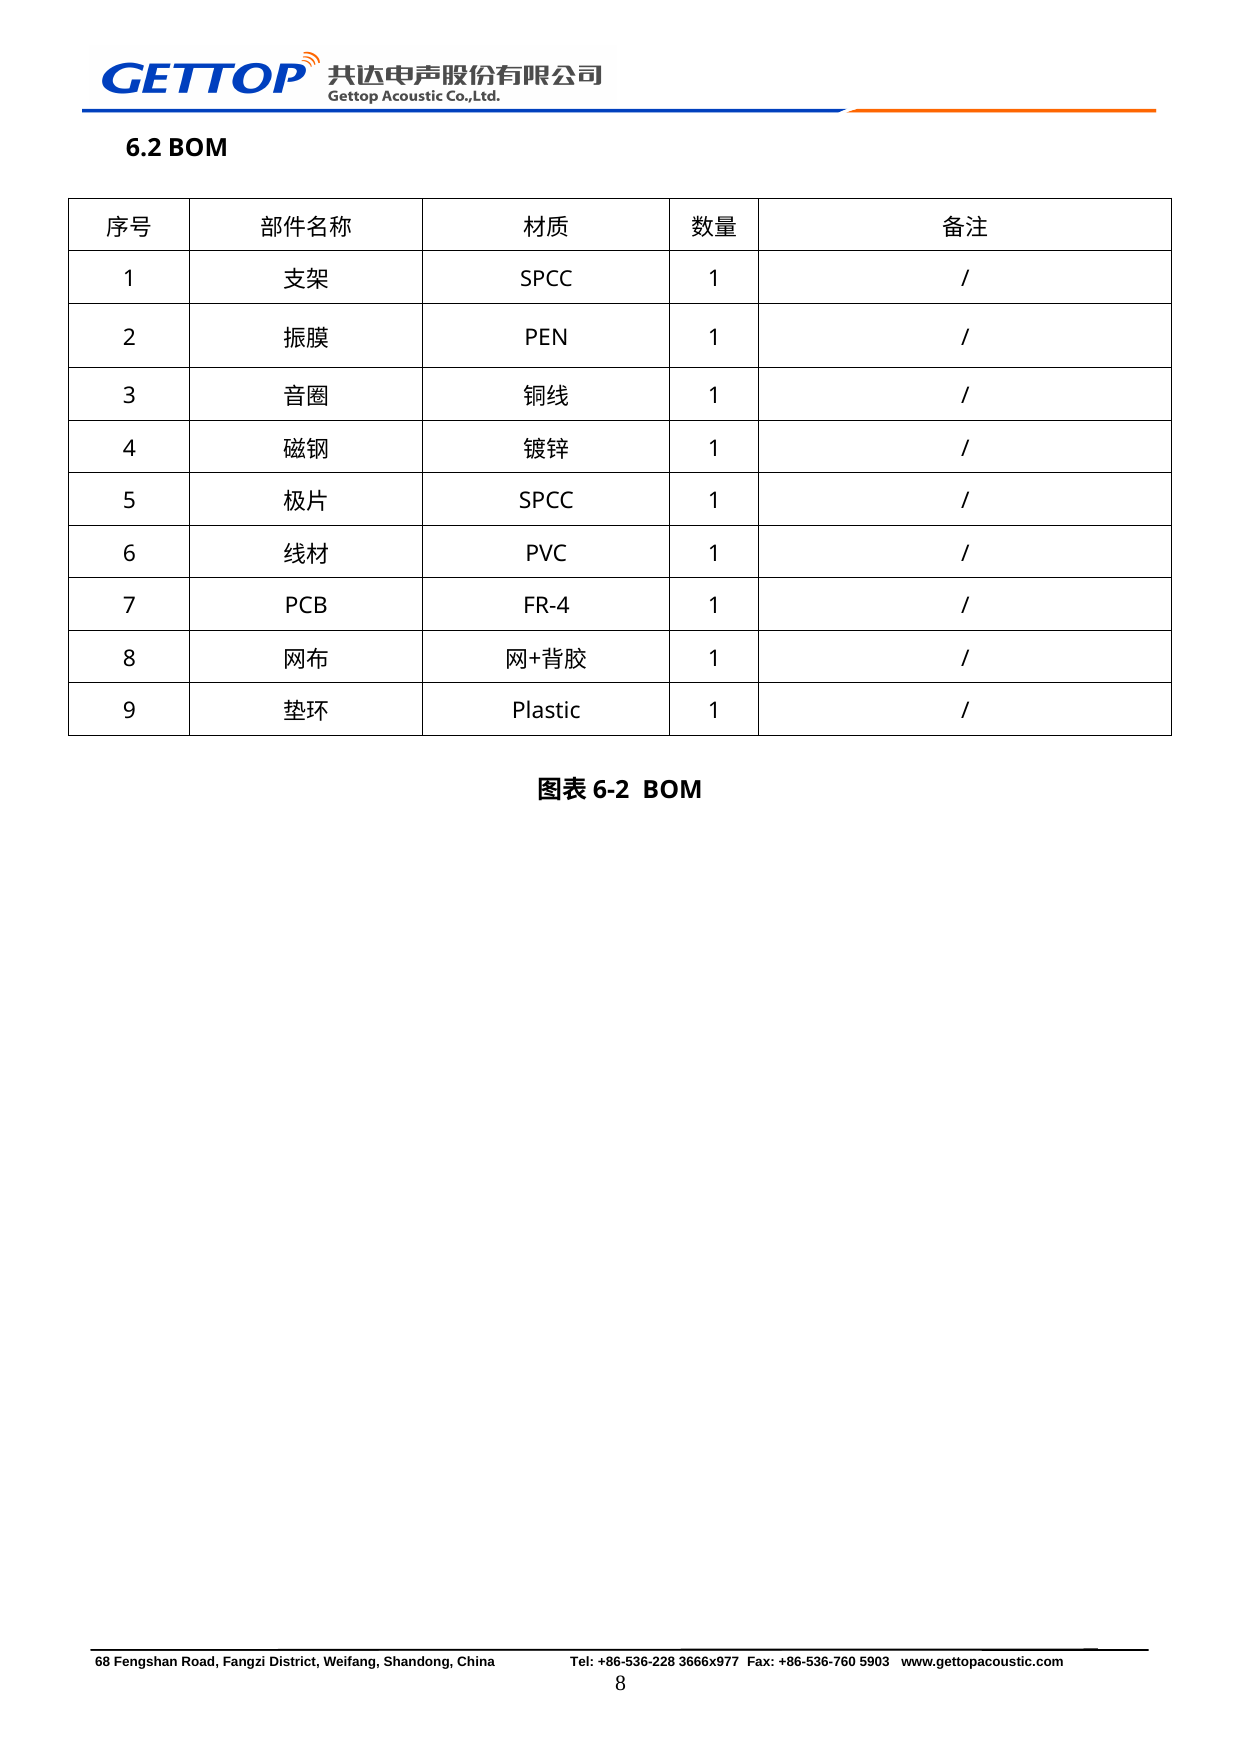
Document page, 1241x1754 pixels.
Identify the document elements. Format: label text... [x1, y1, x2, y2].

table_header 备注 [759, 199, 1171, 250]
table_cell / [759, 421, 1171, 472]
table_cell PVC [423, 526, 669, 577]
table_cell 磁钢 [190, 421, 422, 472]
list BOM [126, 129, 1152, 163]
table_cell 音圈 [190, 368, 422, 420]
table_header 部件名称 [190, 199, 422, 250]
table_cell 8 [69, 631, 189, 682]
table_cell PEN [423, 304, 669, 367]
table_cell 1 [69, 251, 189, 303]
table_cell 1 [670, 683, 758, 735]
table_cell 1 [670, 251, 758, 303]
table_cell 4 [69, 421, 189, 472]
table_cell 线材 [190, 526, 422, 577]
table_cell / [759, 473, 1171, 525]
table_cell 网布 [190, 631, 422, 682]
table_cell 极片 [190, 473, 422, 525]
table_cell 振膜 [190, 304, 422, 367]
table_cell 1 [670, 368, 758, 420]
table_cell 1 [670, 578, 758, 630]
table_cell 3 [69, 368, 189, 420]
table_cell 2 [69, 304, 189, 367]
table_cell / [759, 251, 1171, 303]
table_cell FR-4 [423, 578, 669, 630]
table_header 序号 [69, 199, 189, 250]
table_cell / [759, 578, 1171, 630]
table_header 数量 [670, 199, 758, 250]
table_cell 1 [670, 526, 758, 577]
table_cell 7 [69, 578, 189, 630]
table_cell 9 [69, 683, 189, 735]
table_cell SPCC [423, 251, 669, 303]
table_cell Plastic [423, 683, 669, 735]
table_cell / [759, 304, 1171, 367]
table_header 材质 [423, 199, 669, 250]
picture [78, 45, 1161, 120]
table_cell 1 [670, 631, 758, 682]
table_cell / [759, 526, 1171, 577]
table_cell / [759, 683, 1171, 735]
table_cell SPCC [423, 473, 669, 525]
table_cell 网+背胶 [423, 631, 669, 682]
table_cell 6 [69, 526, 189, 577]
table_cell 垫环 [190, 683, 422, 735]
table_cell 1 [670, 304, 758, 367]
table_cell 支架 [190, 251, 422, 303]
table_cell 铜线 [423, 368, 669, 420]
table_cell PCB [190, 578, 422, 630]
table_cell 1 [670, 473, 758, 525]
table_cell / [759, 368, 1171, 420]
table_cell 5 [69, 473, 189, 525]
text 图表6-2 BOM [89, 770, 1152, 806]
table_cell 1 [670, 421, 758, 472]
table_cell / [759, 631, 1171, 682]
table_cell 镀锌 [423, 421, 669, 472]
